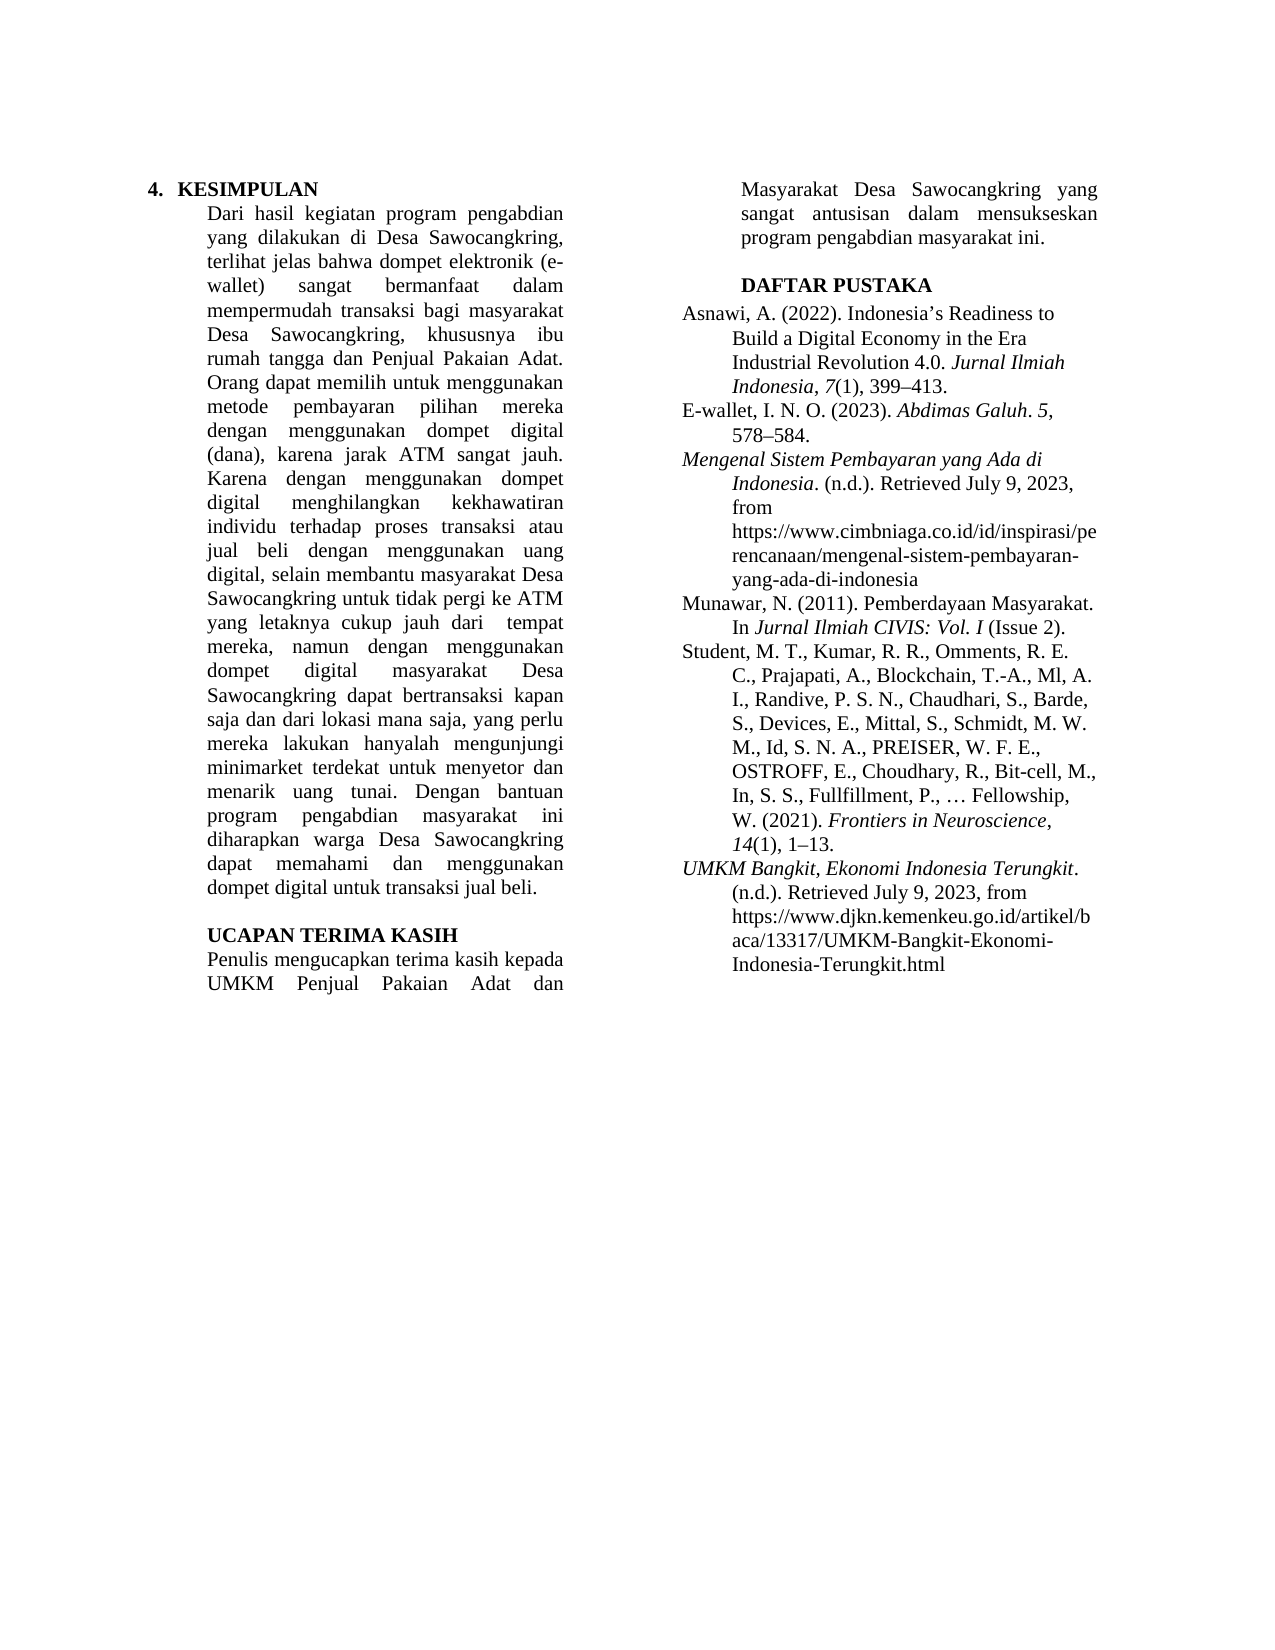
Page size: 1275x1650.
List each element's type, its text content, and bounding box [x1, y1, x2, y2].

text UCAPAN TERIMA KASIH [207, 923, 564, 947]
text Dari hasil kegiatan program pengabdian yang dilakukan di Desa Sawocangkring, terlihat jelas bahwa dompet elektronik (e-wallet) sangat bermanfaat dalam mempermudah transaksi bagi masyarakat Desa Sawocangkring, khususnya ibu rumah tangga dan Penjual Pakaian Adat. Orang dapat memilih untuk menggunakan metode pembayaran pilihan mereka dengan menggunakan dompet digital (dana), karena jarak ATM sangat jauh. Karena dengan menggunakan dompet digital menghilangkan kekhawatiran individu terhadap proses transaksi atau jual beli dengan menggunakan uang digital, selain membantu masyarakat Desa Sawocangkring untuk tidak pergi ke ATM yang letaknya cukup jauh dari tempat mereka, namun dengan menggunakan dompet digital masyarakat Desa Sawocangkring dapat bertransaksi kapan saja dan dari lokasi mana saja, yang perlu mereka lakukan hanyalah mengunjungi minimarket terdekat untuk menyetor dan menarik uang tunai. Dengan bantuan program pengabdian masyarakat ini diharapkan warga Desa Sawocangkring dapat memahami dan menggunakan dompet digital untuk transaksi jual beli. [207, 201, 564, 899]
list KESIMPULAN [148, 177, 564, 201]
text E-wallet, I. N. O. (2023). Abdimas Galuh. 5, 578–584. [682, 398, 1098, 447]
text DAFTAR PUSTAKA [741, 273, 1098, 297]
text Student, M. T., Kumar, R. R., Omments, R. E. C., Prajapati, A., Blockchain, T.-A., Ml, A. I., Randive, P. S. N., Chaudhari, S., Barde, S., Devices, E., Mittal, S., Schmidt, M. W. M., Id, S. N. A., PREISER, W. F. E., OSTROFF, E., Choudhary, R., Bit-cell, M., In, S. S., Fullfillment, P., … Fellowship, W. (2021). Frontiers in Neuroscience, 14(1), 1–13. [682, 639, 1098, 856]
text Penulis mengucapkan terima kasih kepada UMKM Penjual Pakaian Adat dan Masyarakat Desa Sawocangkring yang sangat antusisan dalam mensukseskan program pengabdian masyarakat ini. [741, 177, 1098, 249]
text Mengenal Sistem Pembayaran yang Ada di Indonesia. (n.d.). Retrieved July 9, 2023, from https://www.cimbniaga.co.id/id/inspirasi/perencanaan/mengenal-sistem-pembayaran-yang-ada-di-indonesia [682, 447, 1098, 591]
text Penulis mengucapkan terima kasih kepada UMKM Penjual Pakaian Adat dan Masyarakat Desa Sawocangkring yang sangat antusisan dalam mensukseskan program pengabdian masyarakat ini. [207, 947, 564, 995]
text UMKM Bangkit, Ekonomi Indonesia Terungkit. (n.d.). Retrieved July 9, 2023, from https://www.djkn.kemenkeu.go.id/artikel/baca/13317/UMKM-Bangkit-Ekonomi-Indonesia-Terungkit.html [682, 856, 1098, 976]
text Munawar, N. (2011). Pemberdayaan Masyarakat. In Jurnal Ilmiah CIVIS: Vol. I (Issue 2). [682, 591, 1098, 639]
text Asnawi, A. (2022). Indonesia’s Readiness to Build a Digital Economy in the Era Industrial Revolution 4.0. Jurnal Ilmiah Indonesia, 7(1), 399–413. [682, 297, 1098, 398]
